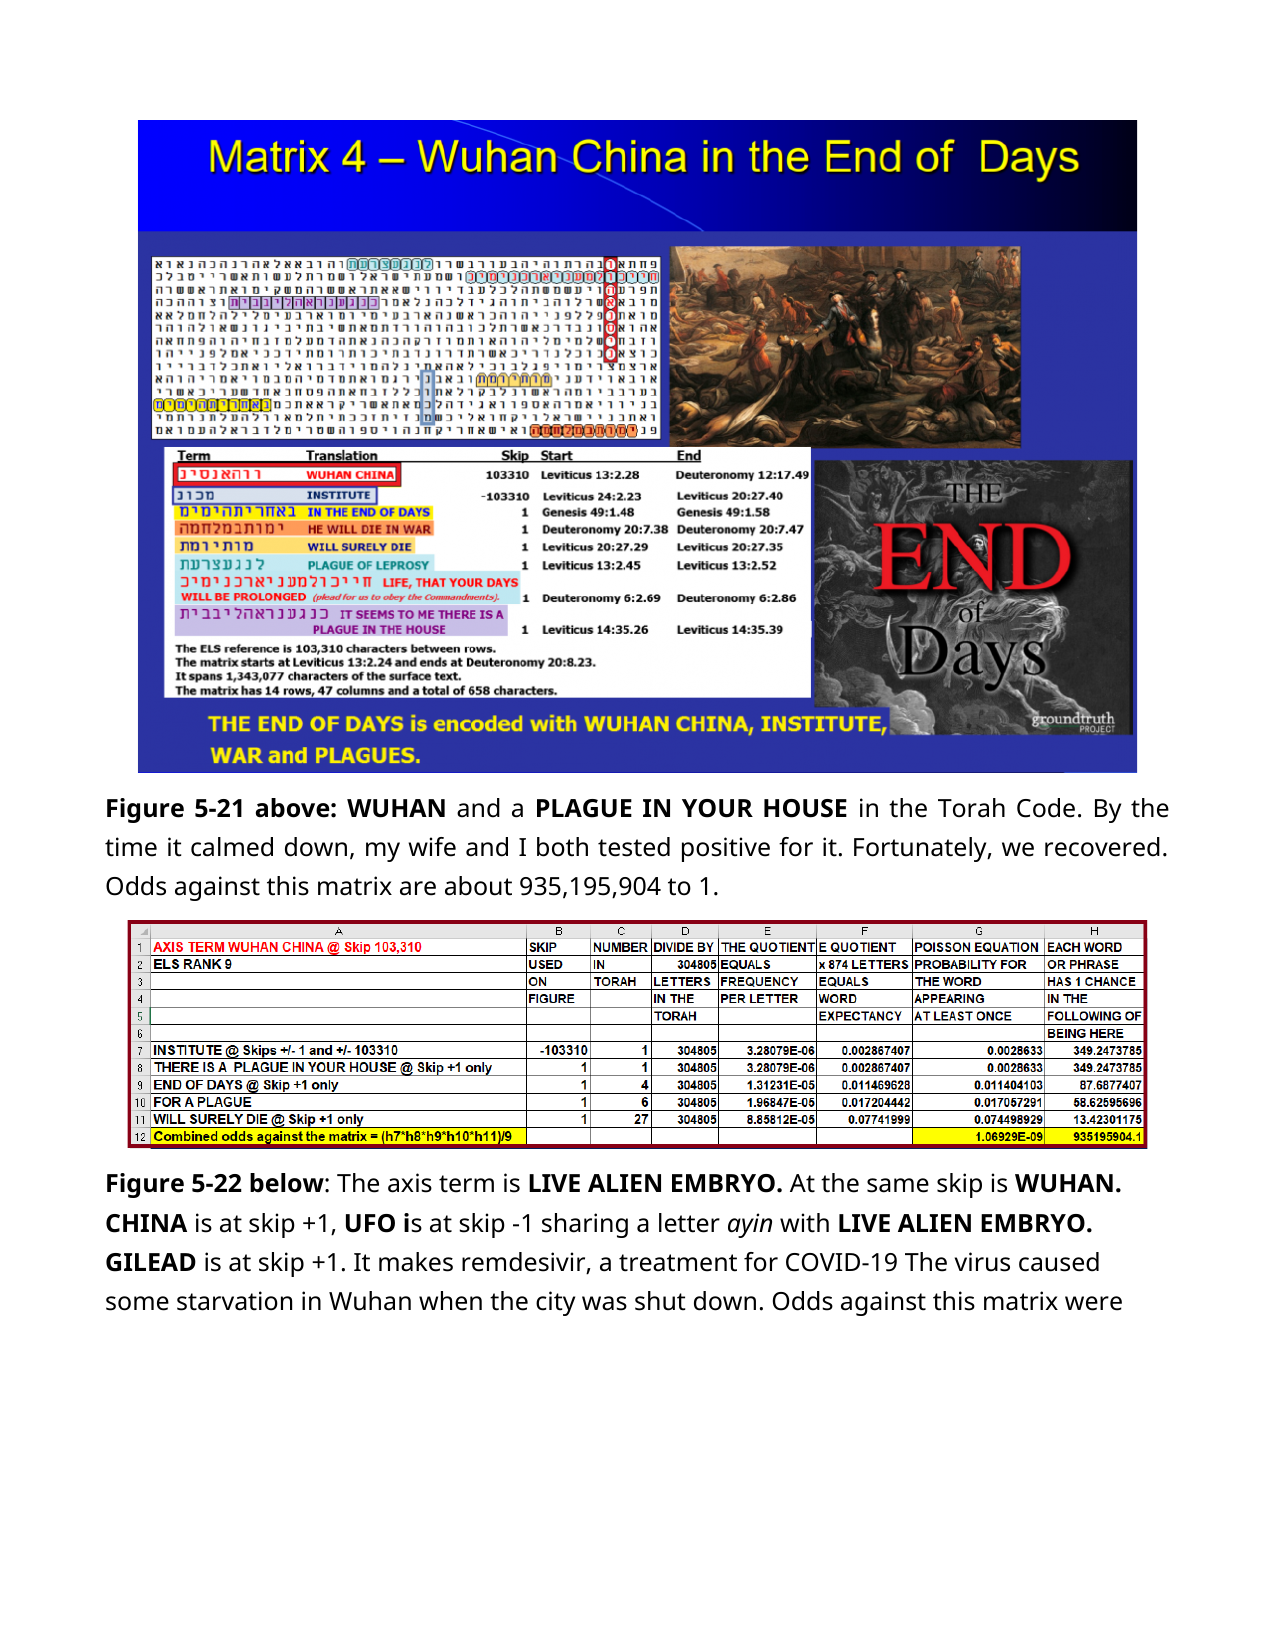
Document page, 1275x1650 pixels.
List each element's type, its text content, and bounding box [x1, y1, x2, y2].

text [105, 1166, 1170, 1318]
picture [127, 920, 1148, 1149]
text Figure 5-21 above: WUHAN and a PLAGUE IN YOUR HOUSE in the Torah Code. By the time it calmed down, my wife and I both tested positive for it. Fortunately, we recovered. Odds against this matrix are about 935,195,904 to 1. [105, 791, 1170, 903]
picture [137, 120, 1138, 773]
